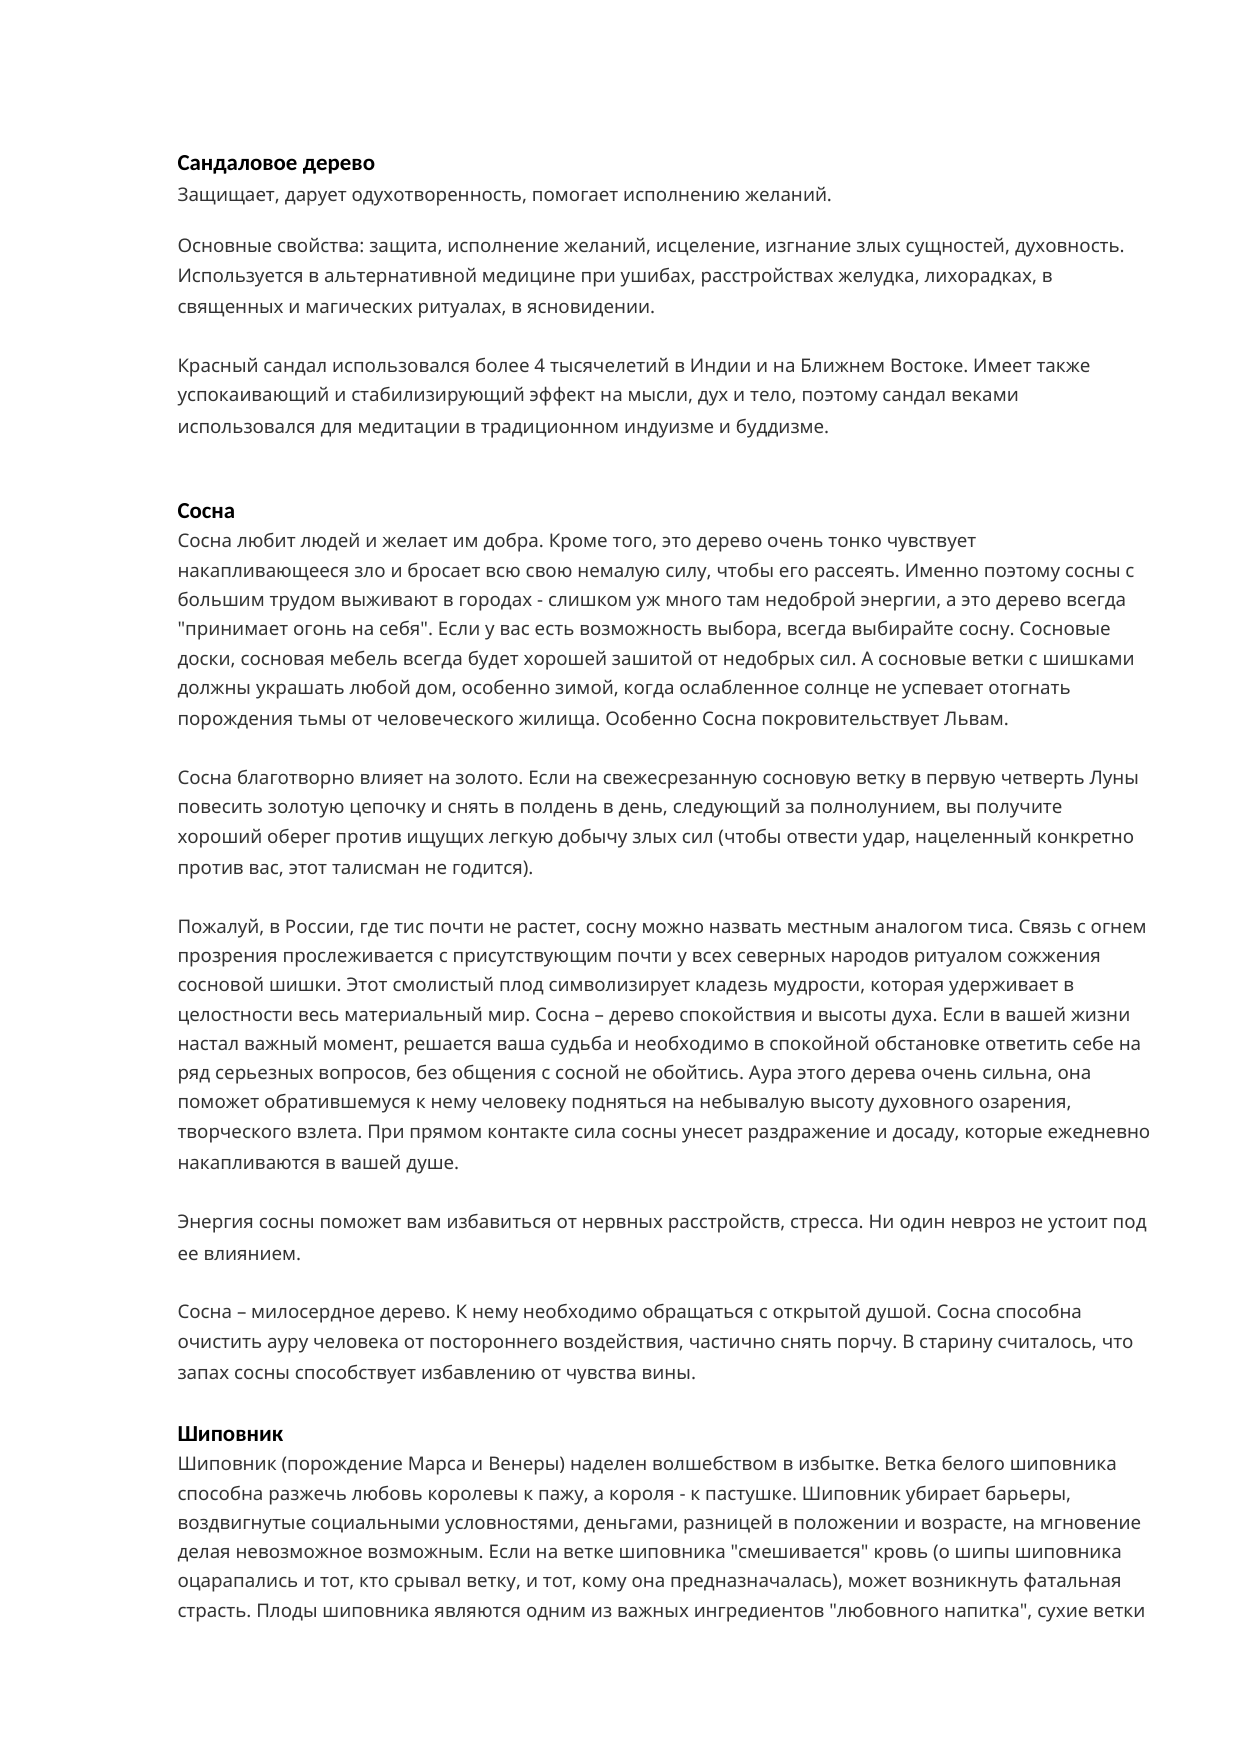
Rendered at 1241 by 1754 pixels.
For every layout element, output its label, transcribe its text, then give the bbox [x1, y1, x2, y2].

text Основные свойства: защита, исполнение желаний, исцеление, изгнание злых сущностей, духовность. Используется в альтернативной медицине при ушибах, расстройствах желудка, лихорадках, в священных и магических ритуалах, в ясновидении. Красный сандал использовался более 4 тысячелетий в Индии и на Ближнем Востоке. Имеет также успокаивающий и стабилизирующий эффект на мысли, дух и тело, поэтому сандал веками использовался для медитации в традиционном индуизме и буддизме. [177, 233, 1152, 471]
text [177, 118, 1152, 208]
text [177, 496, 1152, 1622]
